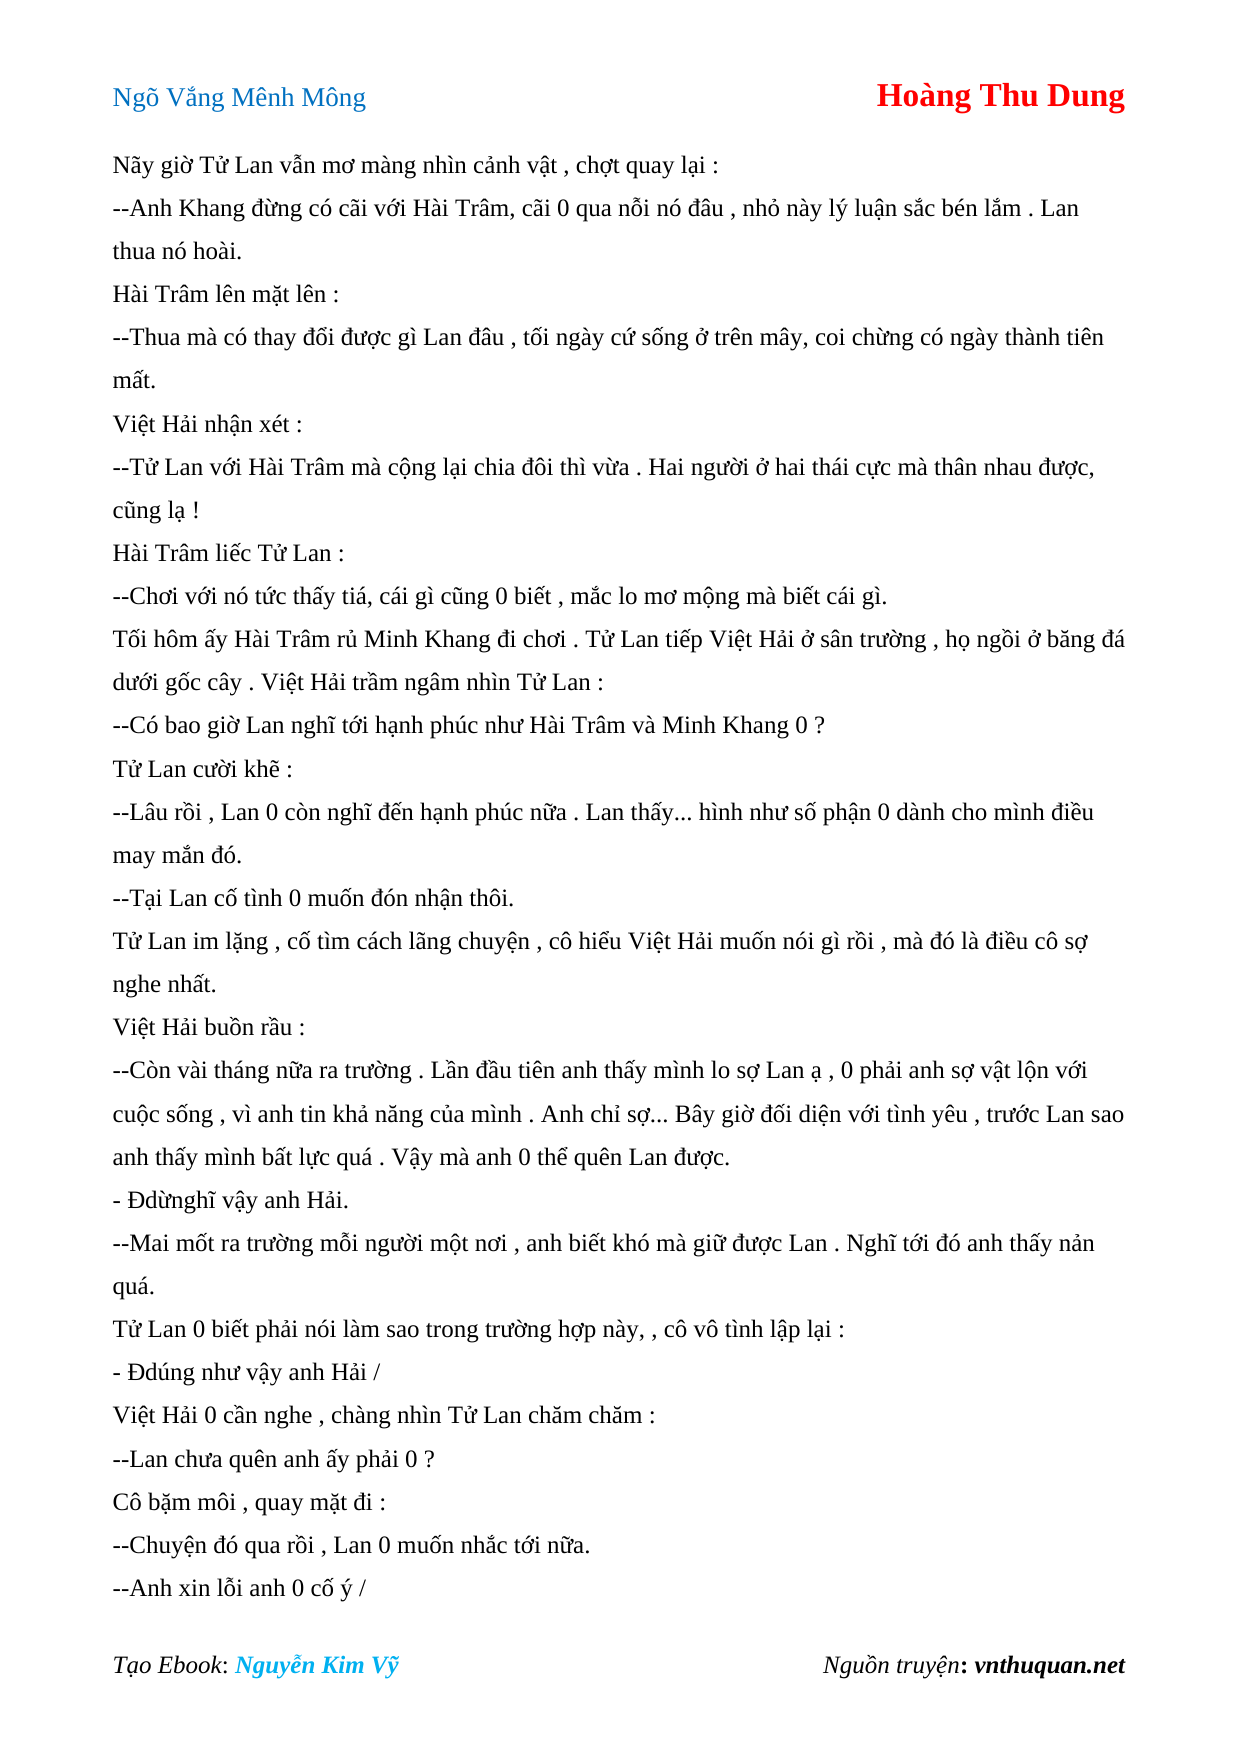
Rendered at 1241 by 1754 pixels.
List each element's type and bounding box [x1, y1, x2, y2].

text [112, 150, 1128, 1602]
